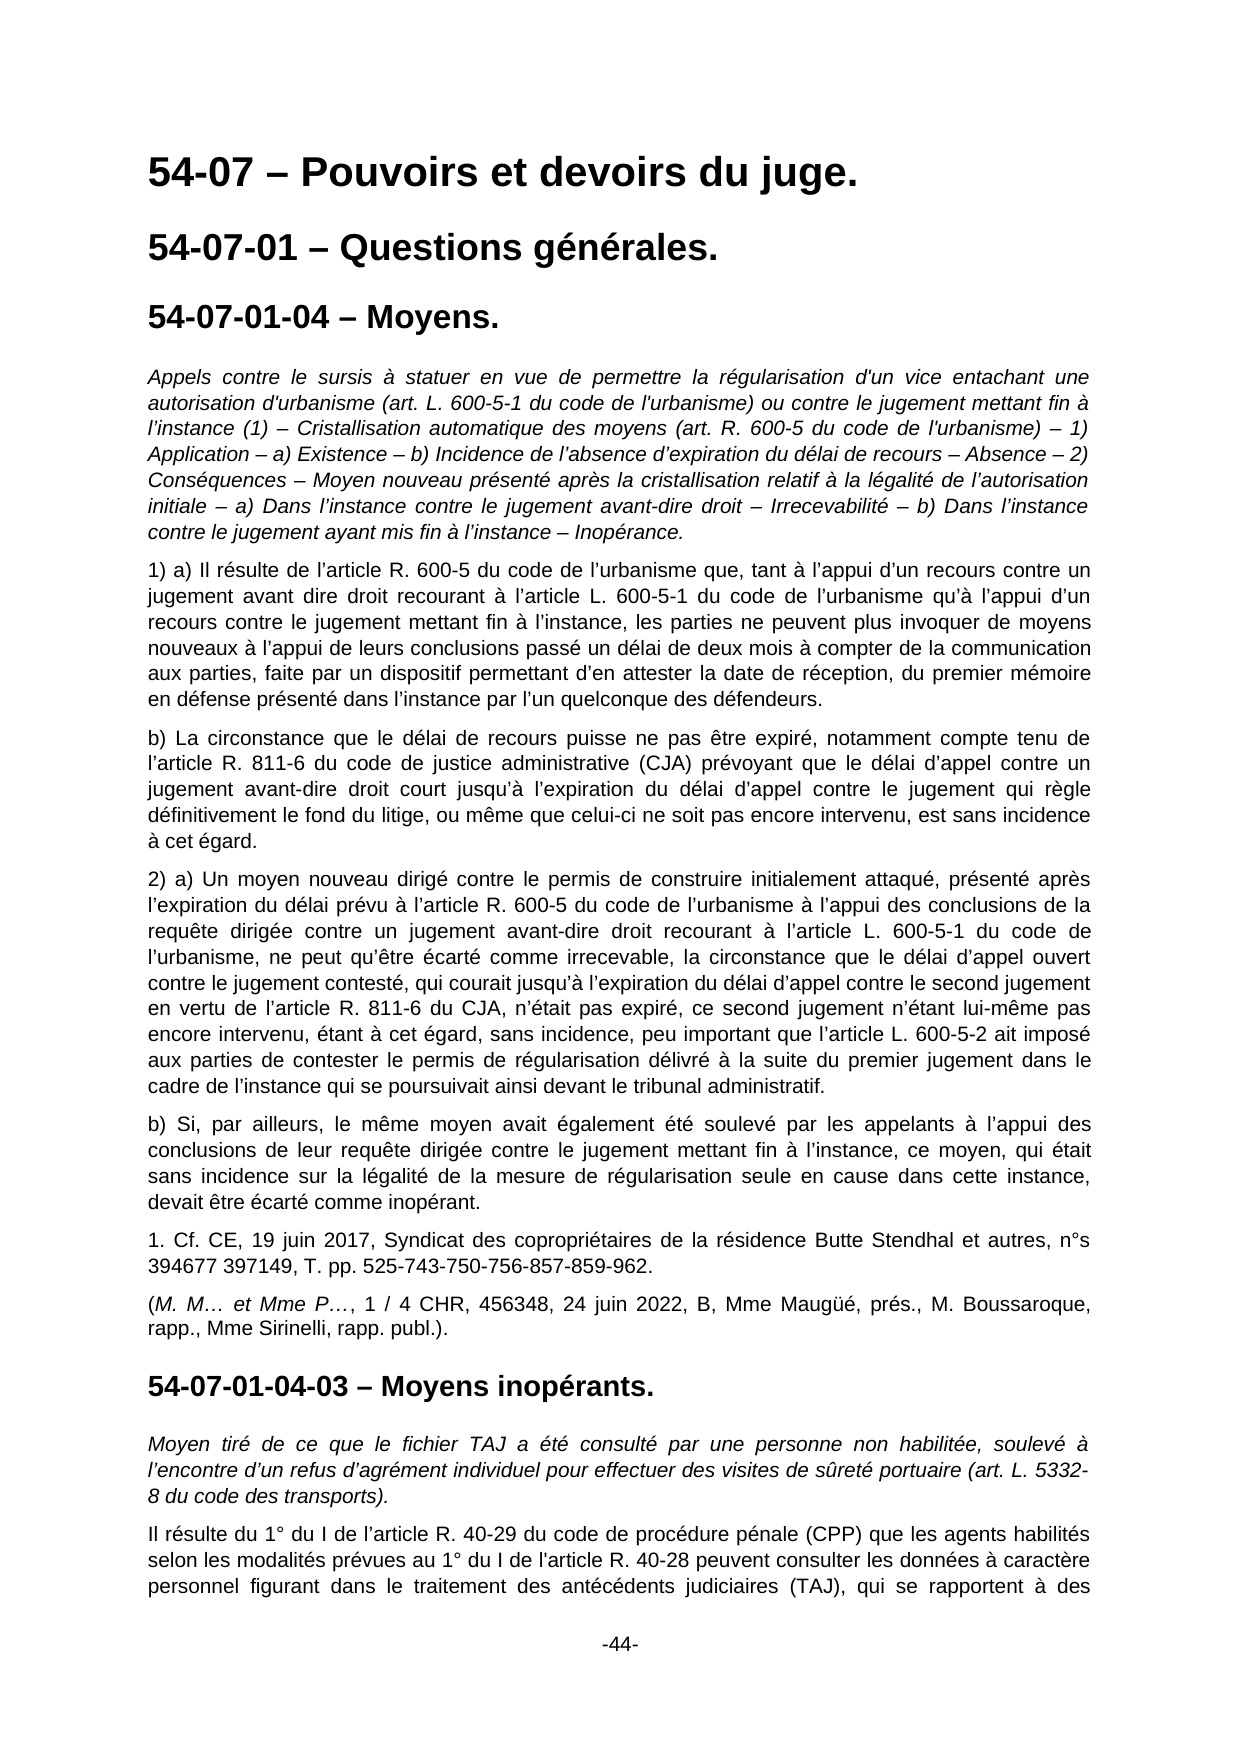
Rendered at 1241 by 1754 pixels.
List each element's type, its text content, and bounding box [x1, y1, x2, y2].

subtitle 54-07-01-04 – Moyens. [148, 297, 1093, 335]
text 2) a) Un moyen nouveau dirigé contre le permis de construire initialement attaqué, présenté après l’expiration du délai prévu à l’article R. 600-5 du code de l’urbanisme à l’appui des conclusions de la requête dirigée contre un jugement avant-dire droit recourant à l’article L. 600-5-1 du code de l’urbanisme, ne peut qu’être écarté comme irrecevable, la circonstance que le délai d’appel ouvert contre le jugement contesté, qui courait jusqu’à l’expiration du délai d’appel contre le second jugement en vertu de l’article R. 811-6 du CJA, n’était pas expiré, ce second jugement n’étant lui-même pas encore intervenu, étant à cet égard, sans incidence, peu important que l’article L. 600-5-2 ait imposé aux parties de contester le permis de régularisation délivré à la suite du premier jugement dans le cadre de l’instance qui se poursuivait ainsi devant le tribunal administratif. [148, 867, 1093, 1098]
subtitle 54-07 – Pouvoirs et devoirs du juge. [148, 148, 1093, 196]
text 1. Cf. CE, 19 juin 2017, Syndicat des copropriétaires de la résidence Butte Stendhal et autres, n°s 394677 397149, T. pp. 525-743-750-756-857-859-962. [148, 1228, 1093, 1278]
text b) La circonstance que le délai de recours puisse ne pas être expiré, notamment compte tenu de l’article R. 811-6 du code de justice administrative (CJA) prévoyant que le délai d’appel contre un jugement avant-dire droit court jusqu’à l’expiration du délai d’appel contre le jugement qui règle définitivement le fond du litige, ou même que celui-ci ne soit pas encore intervenu, est sans incidence à cet égard. [148, 725, 1093, 853]
text (M. M… et Mme P…, 1 / 4 CHR, 456348, 24 juin 2022, B, Mme Maugüé, prés., M. Boussaroque, rapp., Mme Sirinelli, rapp. publ.). [148, 1292, 1093, 1340]
subtitle 54-07-01 – Questions générales. [148, 225, 1093, 268]
text 1) a) Il résulte de l’article R. 600-5 du code de l’urbanisme que, tant à l’appui d’un recours contre un jugement avant dire droit recourant à l’article L. 600-5-1 du code de l’urbanisme qu’à l’appui d’un recours contre le jugement mettant fin à l’instance, les parties ne peuvent plus invoquer de moyens nouveaux à l’appui de leurs conclusions passé un délai de deux mois à compter de la communication aux parties, faite par un dispositif permettant d’en attester la date de réception, du premier mémoire en défense présenté dans l’instance par l’un quelconque des défendeurs. [148, 558, 1093, 711]
text b) Si, par ailleurs, le même moyen avait également été soulevé par les appelants à l’appui des conclusions de leur requête dirigée contre le jugement mettant fin à l’instance, ce moyen, qui était sans incidence sur la légalité de la mesure de régularisation seule en cause dans cette instance, devait être écarté comme inopérant. [148, 1112, 1093, 1213]
subtitle 54-07-01-04-03 – Moyens inopérants. [148, 1369, 1093, 1403]
text Appels contre le sursis à statuer en vue de permettre la régularisation d'un vice entachant une autorisation d'urbanisme (art. L. 600-5-1 du code de l'urbanisme) ou contre le jugement mettant fin à l’instance (1) – Cristallisation automatique des moyens (art. R. 600-5 du code de l'urbanisme) – 1) Application – a) Existence – b) Incidence de l’absence d’expiration du délai de recours – Absence – 2) Conséquences – Moyen nouveau présenté après la cristallisation relatif à la légalité de l’autorisation initiale – a) Dans l’instance contre le jugement avant-dire droit – Irrecevabilité – b) Dans l’instance contre le jugement ayant mis fin à l’instance – Inopérance. [148, 364, 1093, 543]
text Moyen tiré de ce que le fichier TAJ a été consulté par une personne non habilitée, soulevé à l’encontre d’un refus d’agrément individuel pour effectuer des visites de sûreté portuaire (art. L. 5332-8 du code des transports). [148, 1432, 1093, 1507]
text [148, 1522, 1093, 1597]
